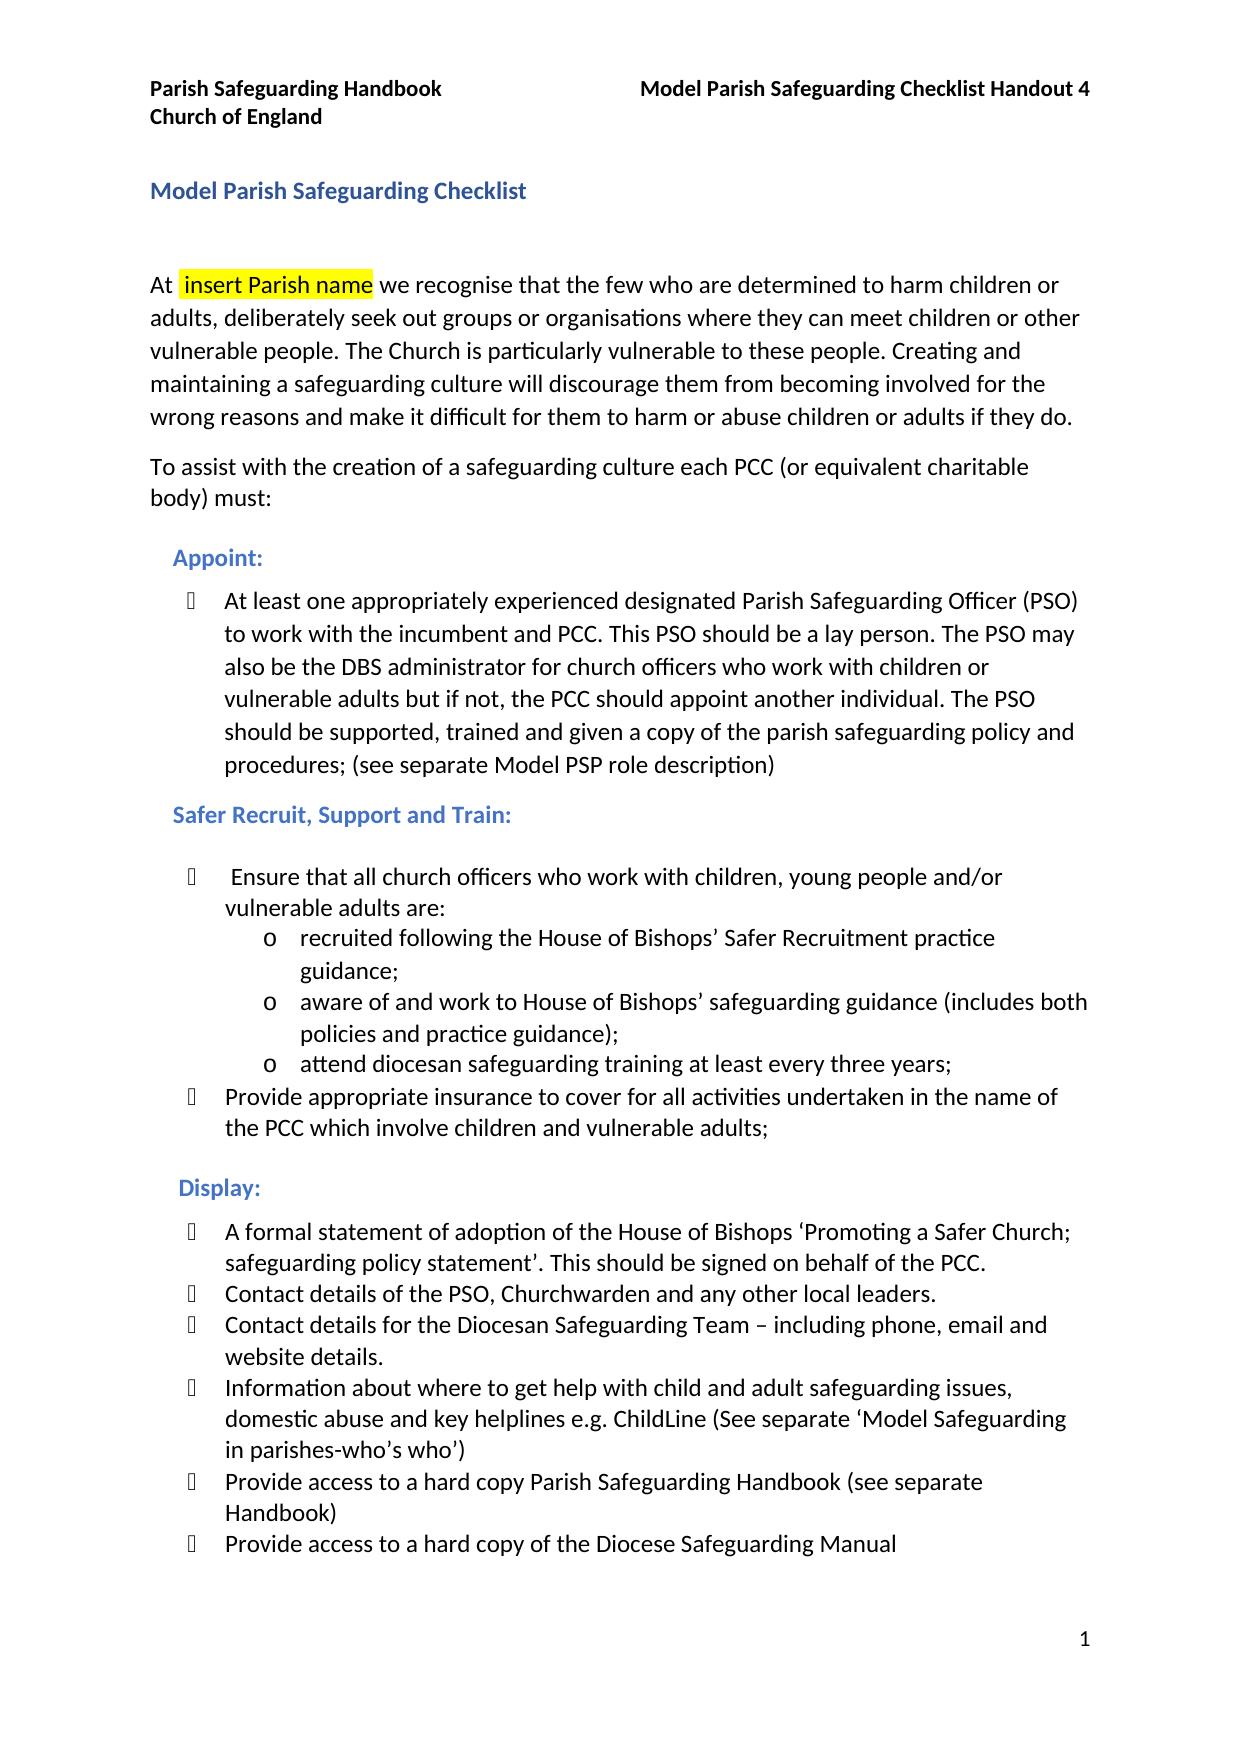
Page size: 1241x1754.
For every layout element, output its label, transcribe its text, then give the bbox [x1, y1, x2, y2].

list Provide access to a hard copy Parish Safeguarding Handbook (see separate Handbook) [187, 1465, 1090, 1528]
list Ensure that all church officers who work with children, young people and/or vulnerable adults are: [187, 860, 1090, 923]
list Information about where to get help with child and adult safeguarding issues, domestic abuse and key helplines e.g. ChildLine (See separate ‘Model Safeguarding in parishes-who’s who’) [187, 1371, 1090, 1465]
list At least one appropriately experienced designated Parish Safeguarding Officer (PSO) to work with the incumbent and PCC. This PSO should be a lay person. The PSO may also be the DBS administrator for church officers who work with children or vulnerable adults but if not, the PCC should appoint another individual. The PSO should be supported, trained and given a copy of the parish safeguarding policy and procedures; (see separate Model PSP role description) [187, 585, 1090, 780]
list Provide access to a hard copy of the Diocese Safeguarding Manual [187, 1528, 1090, 1559]
list recruited following the House of Bishops’ Safer Recruitment practice guidance; [262, 923, 1090, 986]
text To assist with the creation of a safeguarding culture each PCC (or equivalent charitable body) must: [150, 450, 1090, 513]
text At insert Parish name we recognise that the few who are determined to harm children or adults, deliberately seek out groups or organisations where they can meet children or other vulnerable people. The Church is particularly vulnerable to these people. Creating and maintaining a safeguarding culture will discourage them from becoming involved for the wrong reasons and make it difficult for them to harm or abuse children or adults if they do. [150, 236, 1090, 431]
text Safer Recruit, Support and Train: [150, 799, 1090, 829]
text Appoint: [150, 542, 1090, 572]
list Provide appropriate insurance to cover for all activities undertaken in the name of the PCC which involve children and vulnerable adults; [187, 1080, 1090, 1143]
list aware of and work to House of Bishops’ safeguarding guidance (includes both policies and practice guidance); [262, 986, 1090, 1049]
list Contact details of the PSO, Churchwarden and any other local leaders. [187, 1278, 1090, 1309]
list Contact details for the Diocesan Safeguarding Team – including phone, email and website details. [187, 1309, 1090, 1371]
subtitle Model Parish Safeguarding Checklist [150, 175, 1090, 206]
text Display: [150, 1172, 1090, 1203]
list A formal statement of adoption of the House of Bishops ‘Promoting a Safer Church; safeguarding policy statement’. This should be signed on behalf of the PCC. [187, 1215, 1090, 1278]
list attend diocesan safeguarding training at least every three years; [262, 1049, 1090, 1080]
